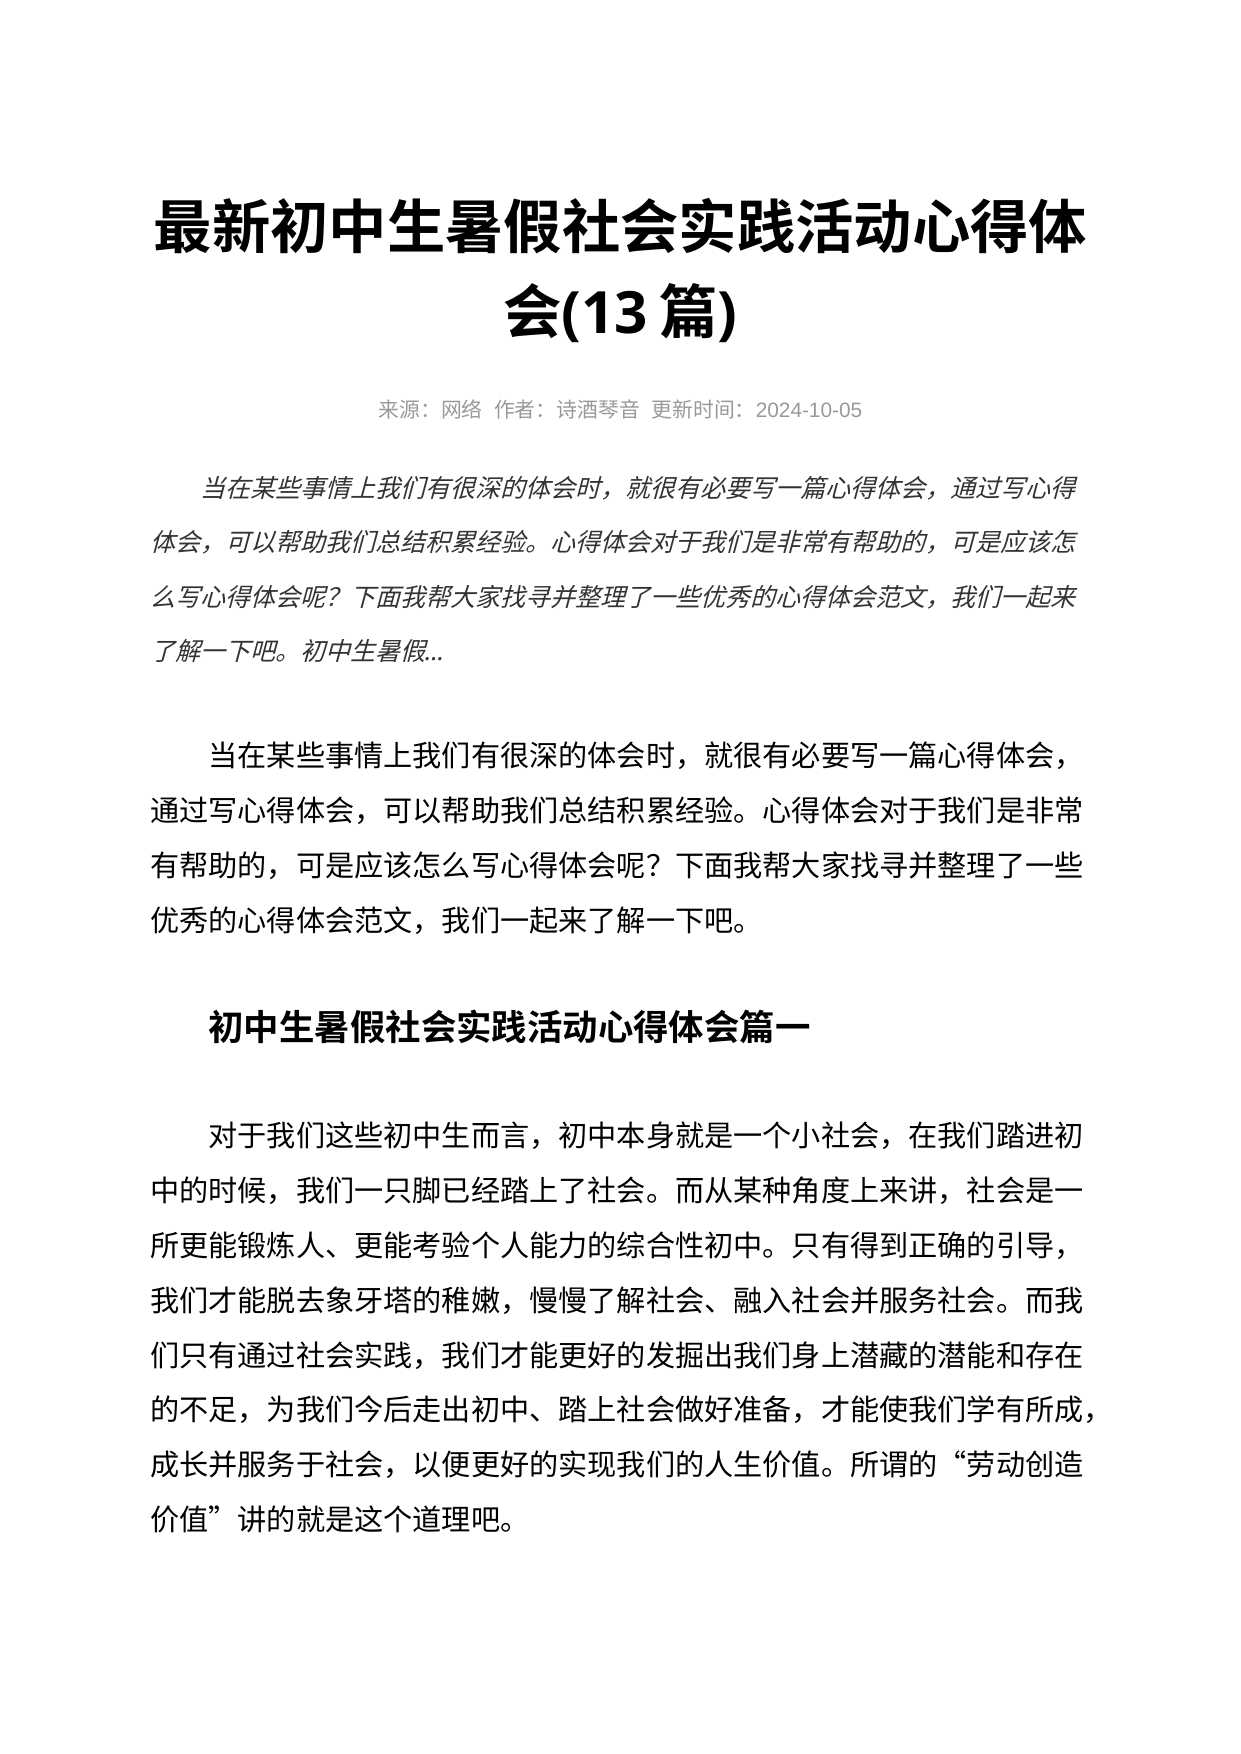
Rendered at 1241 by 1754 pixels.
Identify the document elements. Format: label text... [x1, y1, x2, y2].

text 来源：网络 作者：诗酒琴音 更新时间：2024-10-05 [150, 397, 1090, 421]
text 对于我们这些初中生而言，初中本身就是一个小社会，在我们踏进初中的时候，我们一只脚已经踏上了社会。而从某种角度上来讲，社会是一所更能锻炼人、更能考验个人能力的综合性初中。只有得到正确的引导，我们才能脱去象牙塔的稚嫩，慢慢了解社会、融入社会并服务社会。而我们只有通过社会实践，我们才能更好的发掘出我们身上潜藏的潜能和存在的不足，为我们今后走出初中、踏上社会做好准备，才能使我们学有所成，成长并服务于社会，以便更好的实现我们的人生价值。所谓的“劳动创造价值”讲的就是这个道理吧。 [150, 1112, 1090, 1539]
subtitle 最新初中生暑假社会实践活动心得体会(13篇) [150, 181, 1090, 351]
text 初中生暑假社会实践活动心得体会篇一 [150, 999, 1090, 1050]
text 当在某些事情上我们有很深的体会时，就很有必要写一篇心得体会，通过写心得体会，可以帮助我们总结积累经验。心得体会对于我们是非常有帮助的，可是应该怎么写心得体会呢？下面我帮大家找寻并整理了一些优秀的心得体会范文，我们一起来了解一下吧。 [150, 733, 1090, 939]
text 当在某些事情上我们有很深的体会时，就很有必要写一篇心得体会，通过写心得体会，可以帮助我们总结积累经验。心得体会对于我们是非常有帮助的，可是应该怎么写心得体会呢？下面我帮大家找寻并整理了一些优秀的心得体会范文，我们一起来了解一下吧。初中生暑假... [150, 468, 1090, 668]
